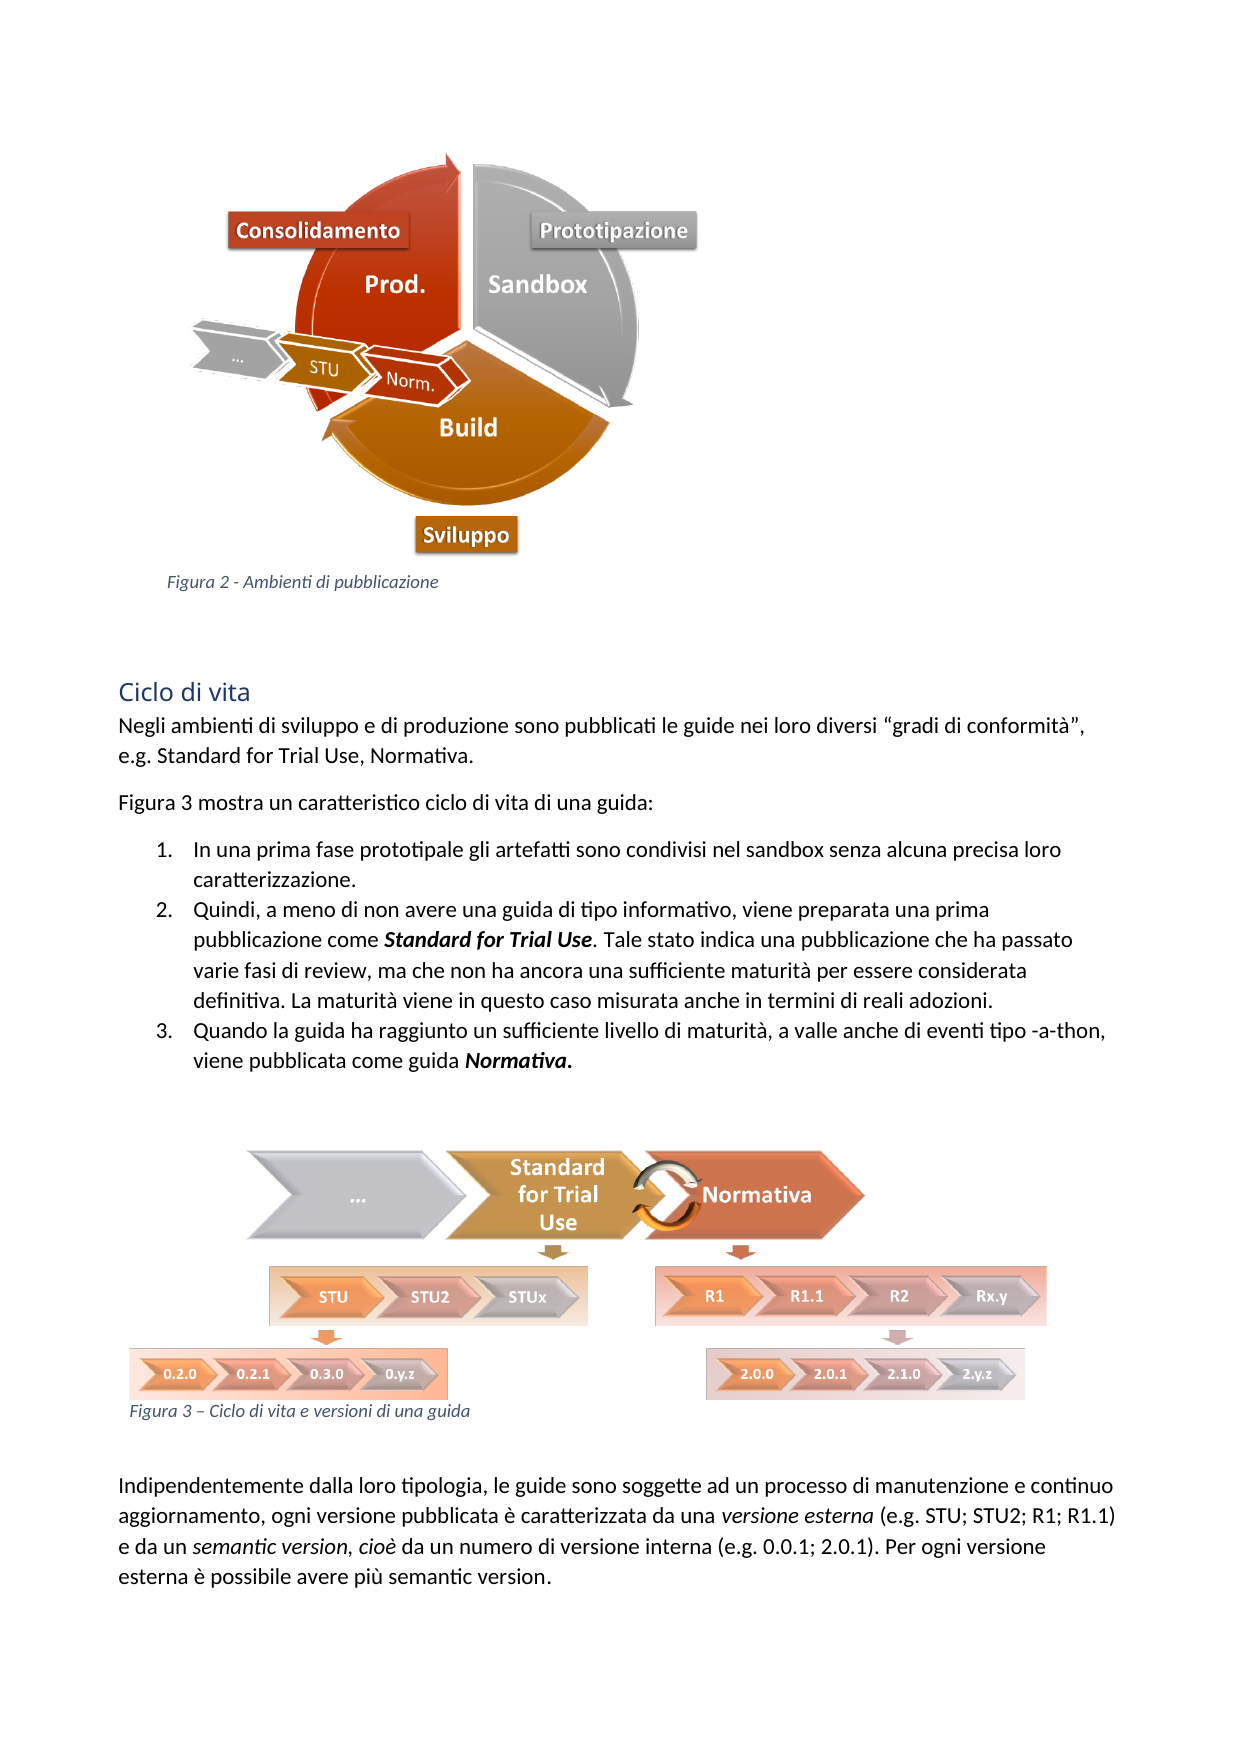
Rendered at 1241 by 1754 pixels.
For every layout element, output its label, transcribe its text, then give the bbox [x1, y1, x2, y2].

list Quindi, a meno di non avere una guida di tipo informativo, viene preparata una prima pubblicazione come Standard for Trial Use. Tale stato indica una pubblicazione che ha passato varie fasi di review, ma che non ha ancora una sufficiente maturità per essere considerata definitiva. La maturità viene in questo caso misurata anche in termini di reali adozioni. [156, 895, 1122, 1014]
subtitle Ciclo di vita [118, 674, 1122, 708]
picture [166, 147, 734, 571]
text Figura 3 mostra un caratteristico ciclo di vita di una guida: [118, 788, 1122, 816]
list Quando la guida ha raggiunto un sufficiente livello di maturità, a valle anche di eventi tipo -a-thon, viene pubblicata come guida Normativa. [156, 1016, 1122, 1074]
picture [129, 1140, 1047, 1400]
list In una prima fase prototipale gli artefatti sono condivisi nel sandbox senza alcuna precisa loro caratterizzazione. [156, 835, 1122, 893]
text Negli ambienti di sviluppo e di produzione sono pubblicati le guide nei loro diversi “gradi di conformità”, e.g. Standard for Trial Use, Normativa. [118, 711, 1122, 769]
text Indipendentemente dalla loro tipologia, le guide sono soggette ad un processo di manutenzione e continuo aggiornamento, ogni versione pubblicata è caratterizzata da una versione esterna (e.g. STU; STU2; R1; R1.1) e da un semantic version, cioè da un numero di versione interna (e.g. 0.0.1; 2.0.1). Per ogni versione esterna è possibile avere più semantic version. [118, 1471, 1122, 1590]
